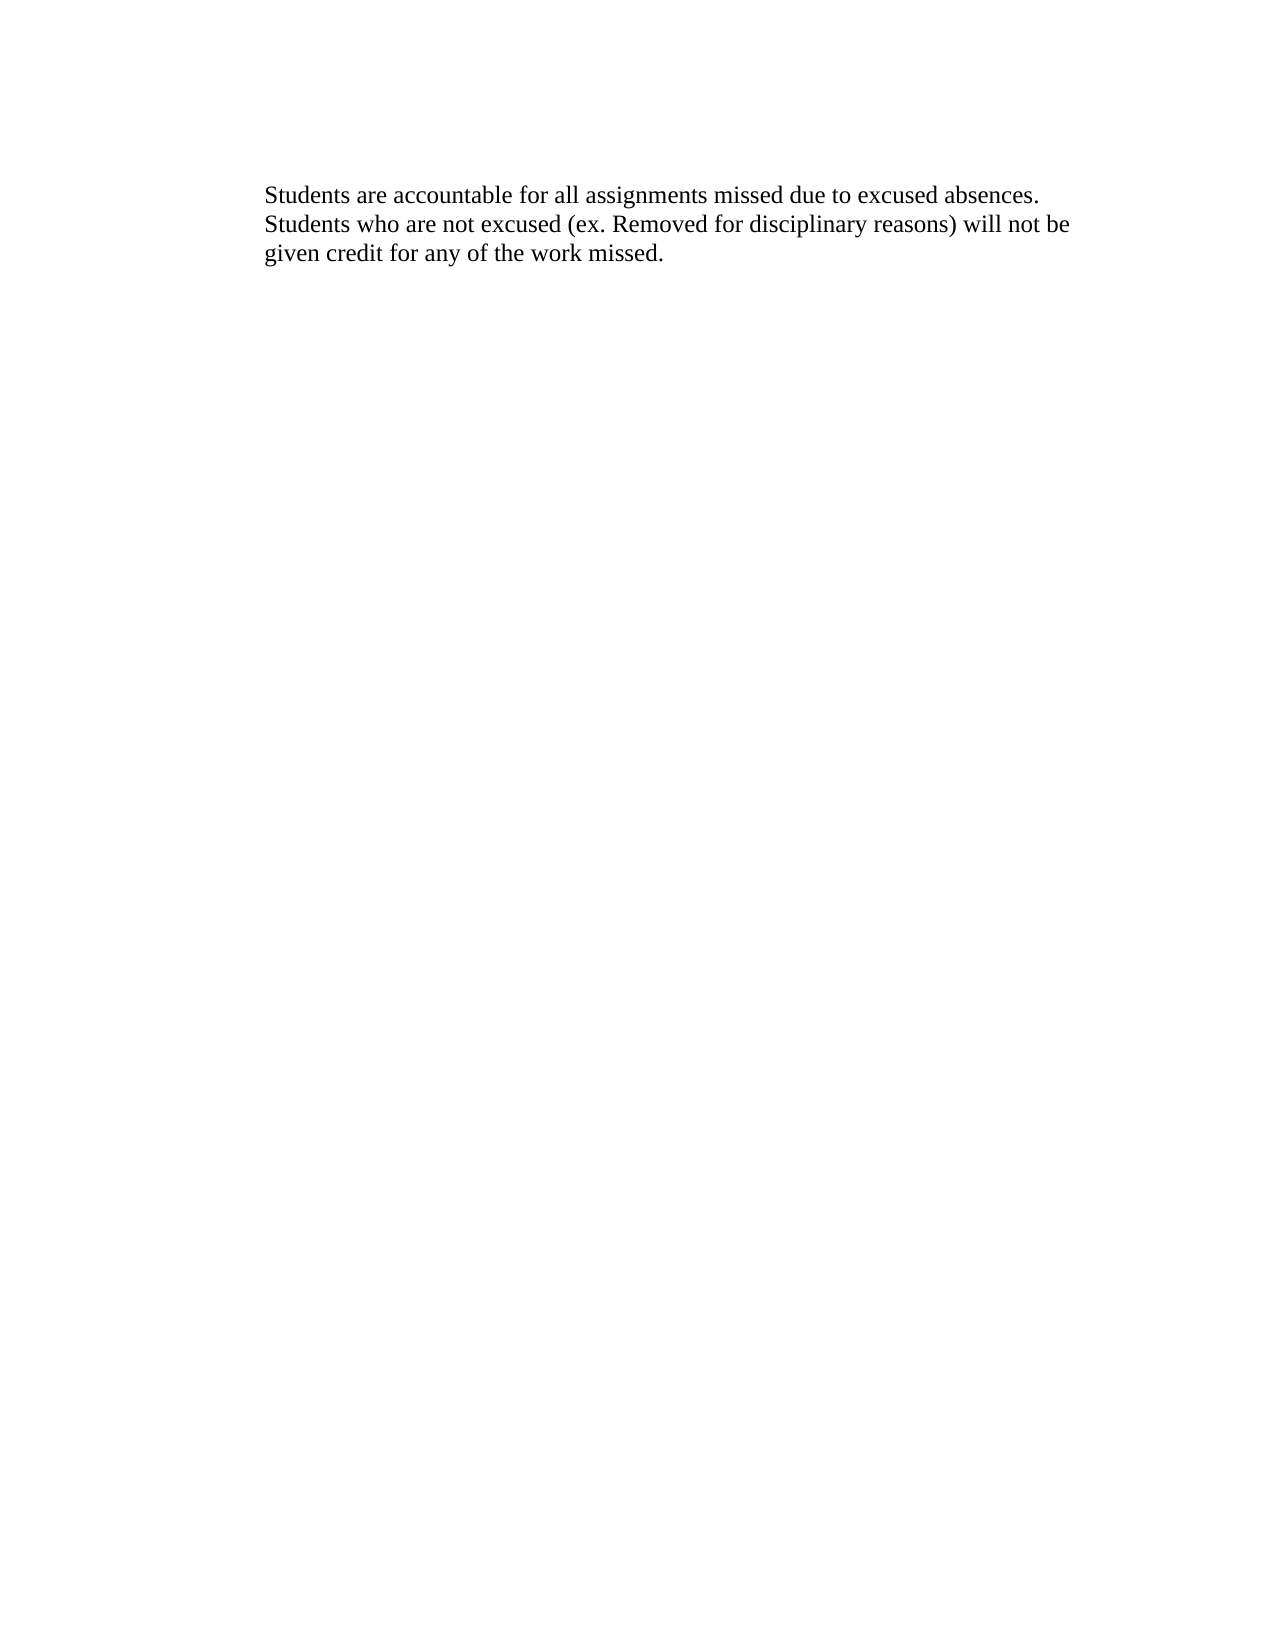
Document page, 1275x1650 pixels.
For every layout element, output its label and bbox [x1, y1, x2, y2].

table_cell [188, 150, 1087, 1476]
